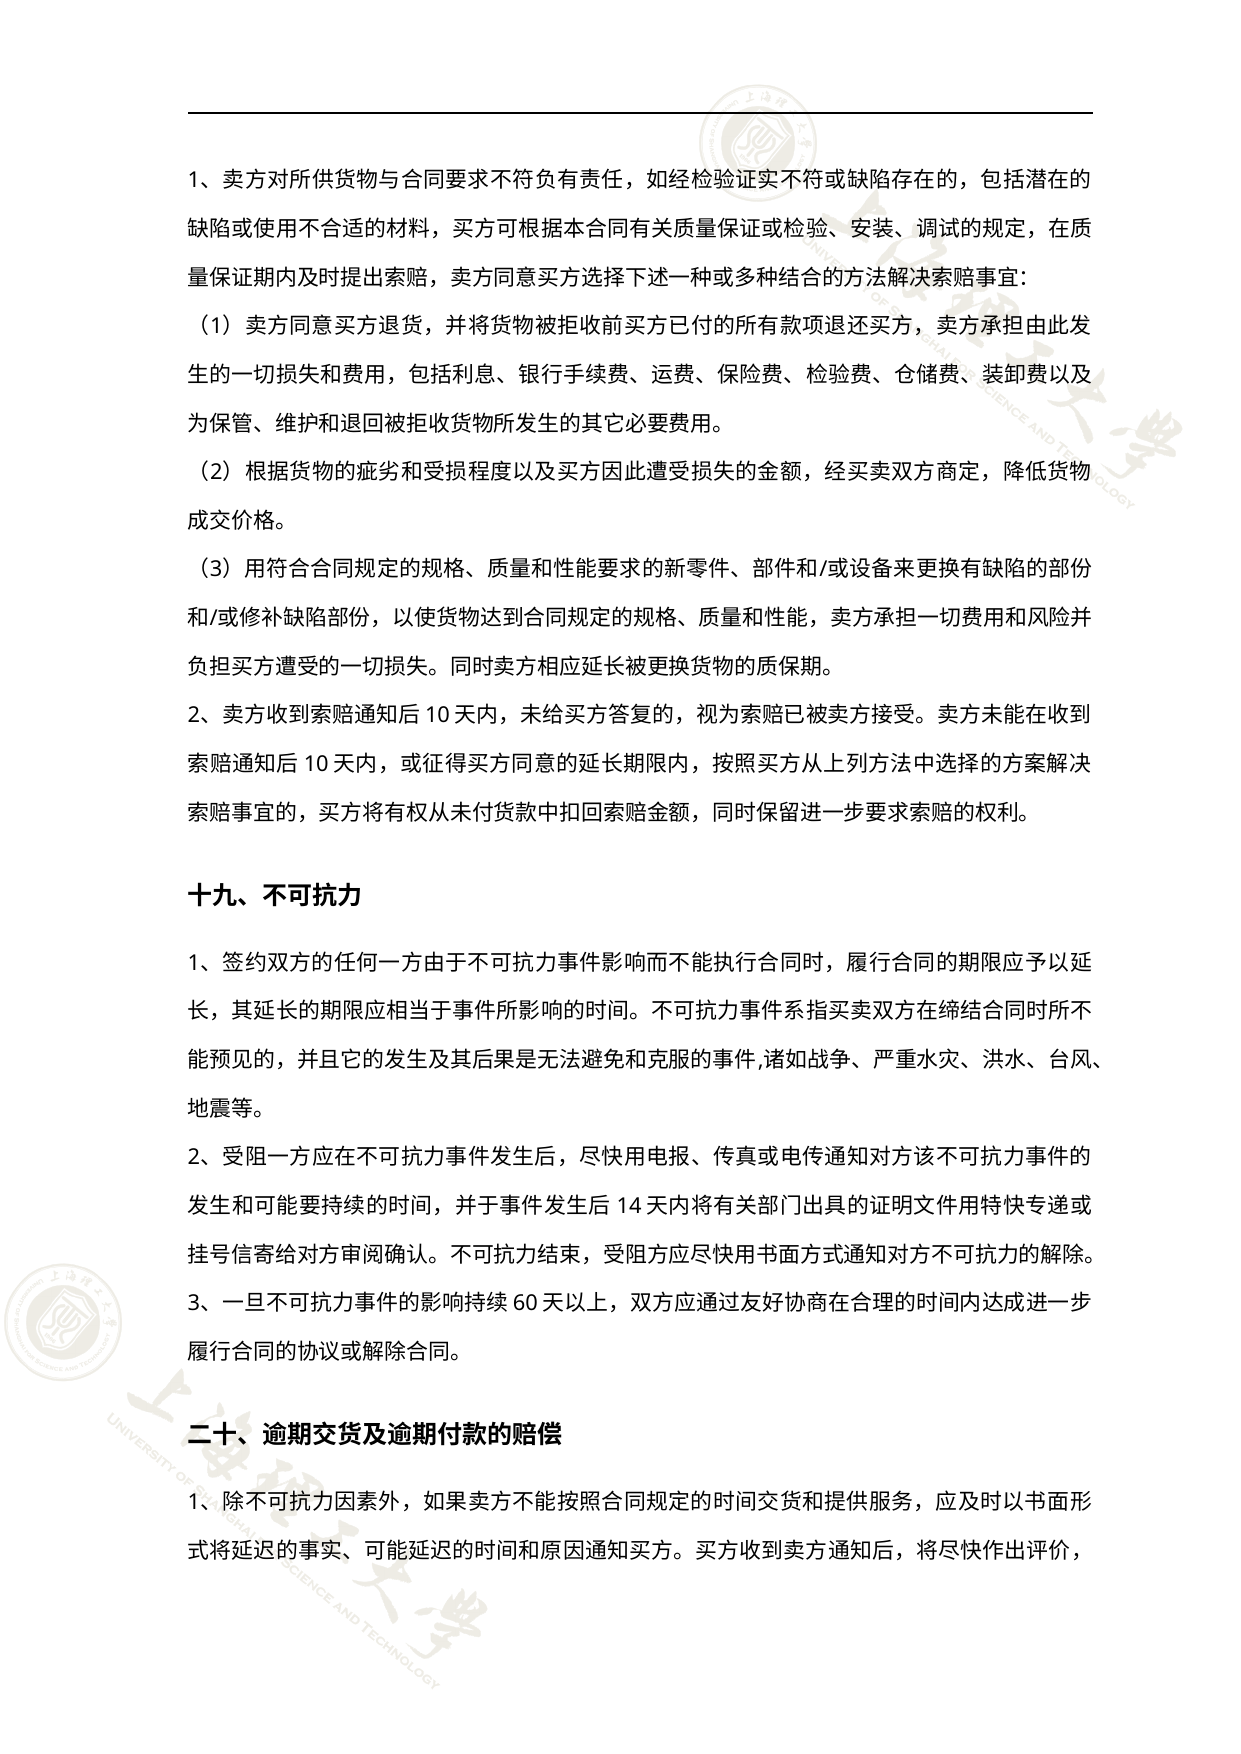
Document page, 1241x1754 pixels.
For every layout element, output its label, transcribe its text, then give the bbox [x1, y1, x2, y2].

text 1、签约双方的任何一方由于不可抗力事件影响而不能执行合同时，履行合同的期限应予以延长，其延长的期限应相当于事件所影响的时间。不可抗力事件系指买卖双方在缔结合同时所不能预见的，并且它的发生及其后果是无法避免和克服的事件,诸如战争、严重水灾、洪水、台风、地震等。 [187, 944, 1093, 1123]
text （2）根据货物的疵劣和受损程度以及买方因此遭受损失的金额，经买卖双方商定，降低货物成交价格。 [187, 454, 1093, 535]
text （1）卖方同意买方退货，并将货物被拒收前买方已付的所有款项退还买方，卖方承担由此发生的一切损失和费用，包括利息、银行手续费、运费、保险费、检验费、仓储费、装卸费以及为保管、维护和退回被拒收货物所发生的其它必要费用。 [187, 308, 1093, 438]
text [187, 1484, 1093, 1565]
text 1、卖方对所供货物与合同要求不符负有责任，如经检验证实不符或缺陷存在的，包括潜在的缺陷或使用不合适的材料，买方可根据本合同有关质量保证或检验、安装、调试的规定，在质量保证期内及时提出索赔，卖方同意买方选择下述一种或多种结合的方法解决索赔事宜： [187, 162, 1093, 292]
text 十九、不可抗力 [187, 861, 1093, 926]
text （3）用符合合同规定的规格、质量和性能要求的新零件、部件和/或设备来更换有缺陷的部份和/或修补缺陷部份，以使货物达到合同规定的规格、质量和性能，卖方承担一切费用和风险并负担买方遭受的一切损失。同时卖方相应延长被更换货物的质保期。 [187, 551, 1093, 681]
text 2、受阻一方应在不可抗力事件发生后，尽快用电报、传真或电传通知对方该不可抗力事件的发生和可能要持续的时间，并于事件发生后14天内将有关部门出具的证明文件用特快专递或挂号信寄给对方审阅确认。不可抗力结束，受阻方应尽快用书面方式通知对方不可抗力的解除。 [187, 1139, 1093, 1269]
text 2、卖方收到索赔通知后10天内，未给买方答复的，视为索赔已被卖方接受。卖方未能在收到索赔通知后10天内，或征得买方同意的延长期限内，按照买方从上列方法中选择的方案解决索赔事宜的，买方将有权从未付货款中扣回索赔金额，同时保留进一步要求索赔的权利。 [187, 697, 1093, 827]
text 二十、逾期交货及逾期付款的赔偿 [187, 1401, 1093, 1466]
text 3、一旦不可抗力事件的影响持续60天以上，双方应通过友好协商在合理的时间内达成进一步履行合同的协议或解除合同。 [187, 1285, 1093, 1366]
